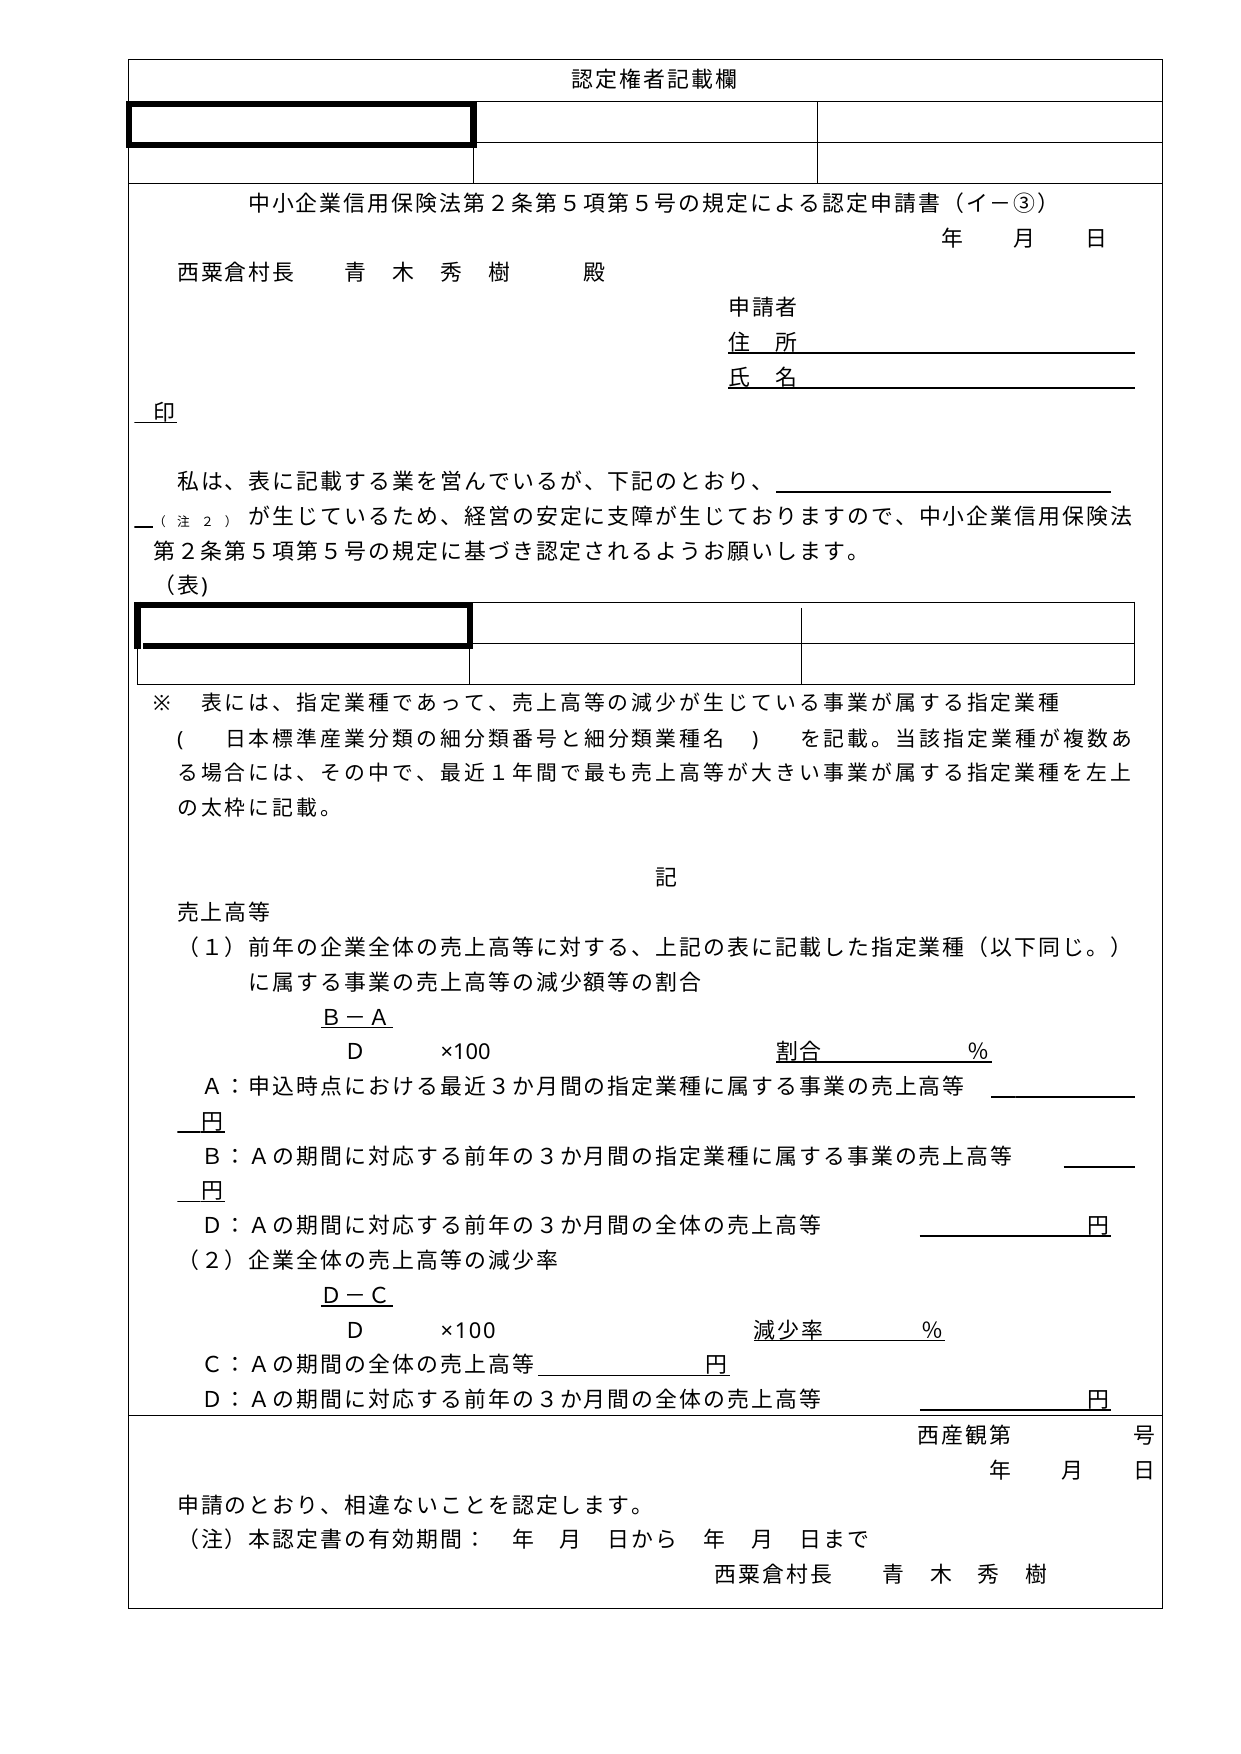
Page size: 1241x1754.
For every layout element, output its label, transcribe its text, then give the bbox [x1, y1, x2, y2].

table_header 中小企業信用保険法第２条第５項第５号の規定による認定申請書（イ－③） 年 月 日 西粟倉村長 青 木 秀 樹 殿 申請者 住 所 氏 名 印 私は、表に記載する業を営んでいるが、下記のとおり、 （注２）が生じているため、経営の安定に支障が生じておりますので、中小企業信用保険法第２条第５項第５号の規定に基づき認定されるようお願いします。 （表) ※表には、指定業種であって、売上高等の減少が生じている事業が属する指定業種(日本標準産業分類の細分類番号と細分類業種名)を記載。当該指定業種が複数ある場合には、その中で、最近１年間で最も売上高等が大きい事業が属する指定業種を左上の太枠に記載。 記 売上高等 （１）前年の企業全体の売上高等に対する、上記の表に記載した指定業種（以下同じ。）に属する事業の売上高等の減少額等の割合 Ｂ－Ａ Ｄ ×100 割合 ％ Ａ：申込時点における最近３か月間の指定業種に属する事業の売上高等 円 Ｂ：Ａの期間に対応する前年の３か月間の指定業種に属する事業の売上高等 円 Ｄ：Ａの期間に対応する前年の３か月間の全体の売上高等 円 （２）企業全体の売上高等の減少率 Ｄ－Ｃ Ｄ ×100 減少率 ％ Ｃ：Ａの期間の全体の売上高等 円 Ｄ：Ａの期間に対応する前年の３か月間の全体の売上高等 円 [129, 184, 1162, 1415]
table_cell [129, 148, 473, 183]
table_cell [477, 102, 817, 142]
table_cell [818, 143, 1162, 183]
table_cell [474, 143, 817, 183]
table_cell [132, 107, 470, 142]
table_header 認定権者記載欄 [129, 60, 1162, 101]
table_cell 西産観第 号 年 月 日 申請のとおり、相違ないことを認定します。 （注）本認定書の有効期間： 年 月 日から 年 月 日まで 西粟倉村長 青 木 秀 樹 [129, 1416, 1162, 1607]
table_cell [818, 102, 1162, 142]
